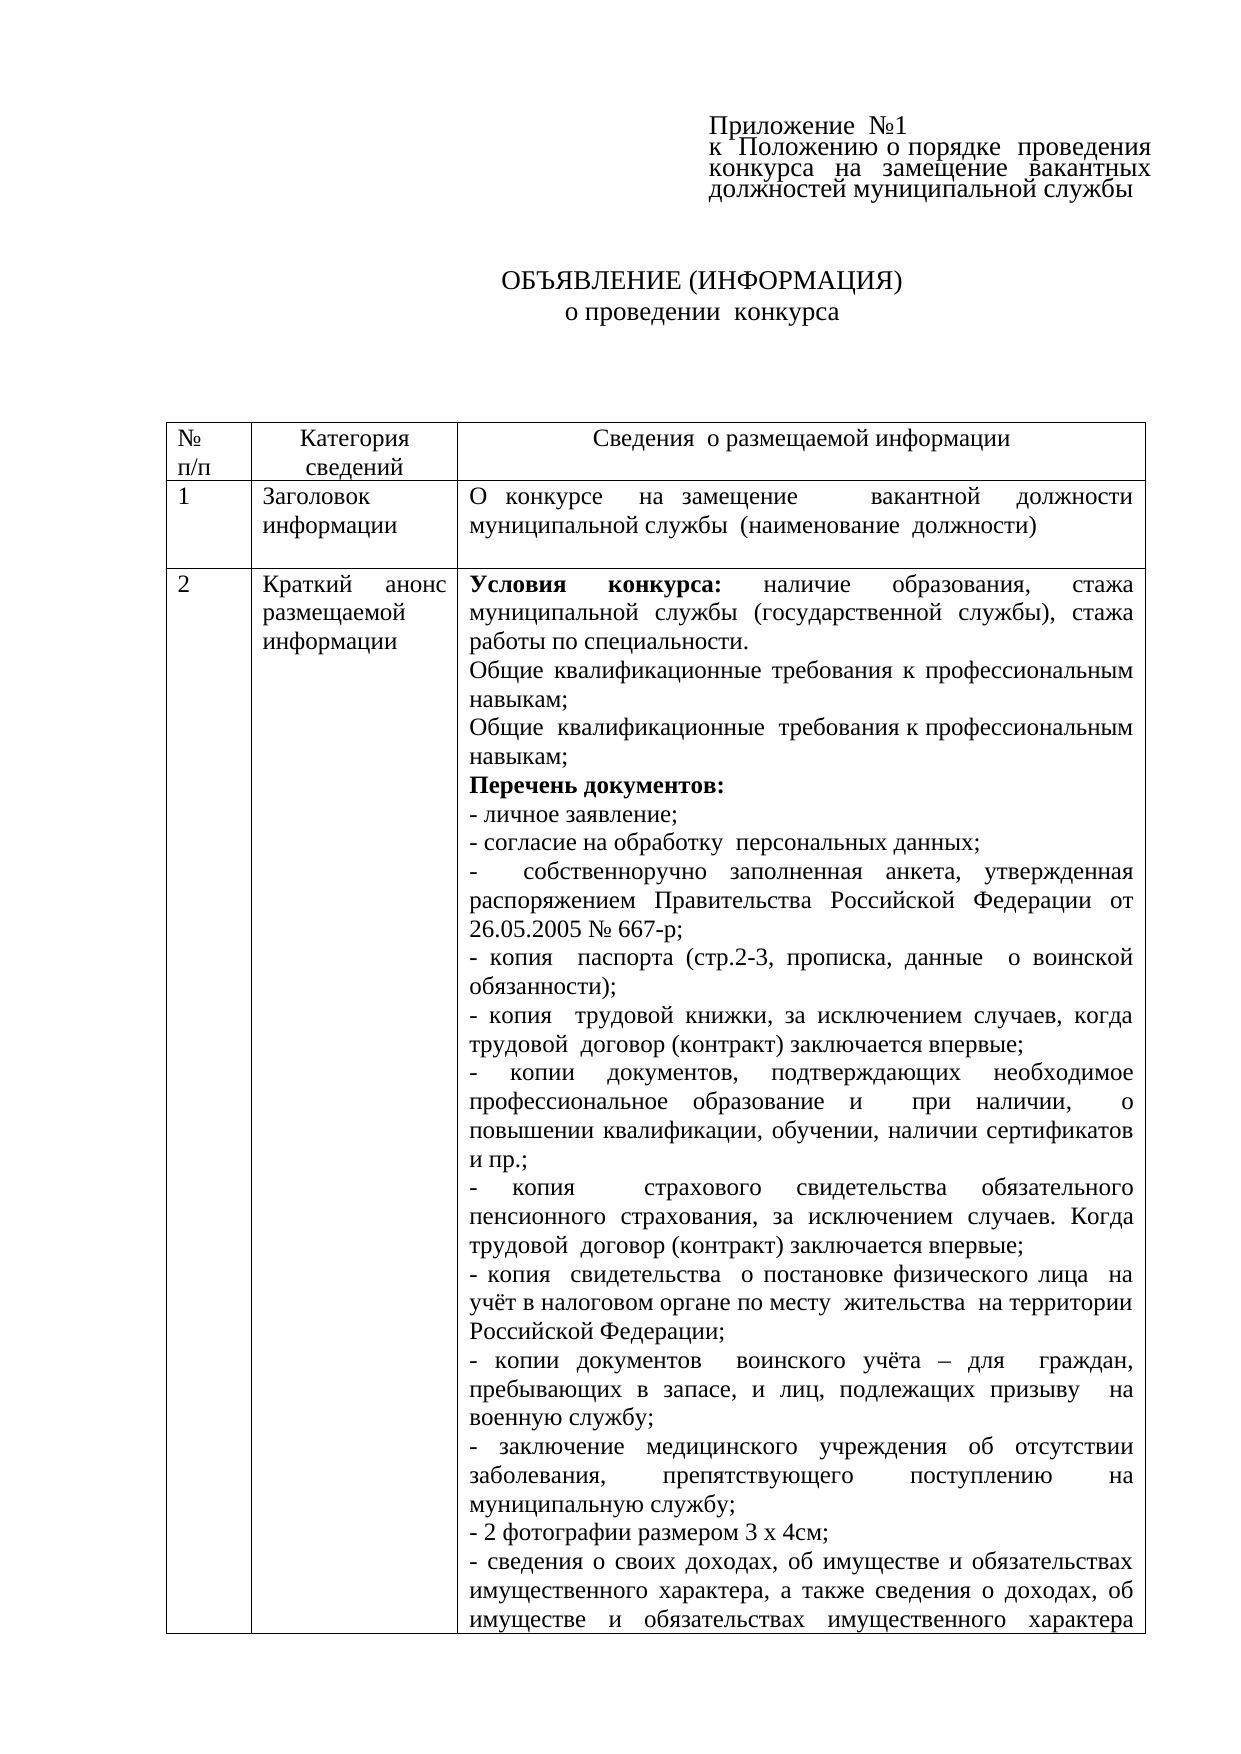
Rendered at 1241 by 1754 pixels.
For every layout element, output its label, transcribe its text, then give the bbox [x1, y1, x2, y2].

text о проведении конкурса [177, 295, 1152, 326]
table_cell Заголовок информации [252, 481, 457, 568]
text Приложение №1 [709, 118, 1152, 139]
table_cell 1 [167, 481, 251, 568]
text ОБЪЯВЛЕНИЕ (ИНФОРМАЦИЯ) [177, 264, 1152, 295]
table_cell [252, 569, 457, 1632]
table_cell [458, 569, 1145, 1632]
table_header Сведения о размещаемой информации [458, 423, 1145, 480]
table_cell О конкурсе на замещение вакантной должности муниципальной службы (наименование должности) [458, 481, 1145, 568]
table_header Категория сведений [252, 423, 457, 480]
table_header № п/п [167, 423, 251, 480]
table_cell 2 [167, 569, 251, 1632]
text к Положению о порядке проведения конкурса на замещение вакантных должностей муниципальной службы [709, 139, 1152, 201]
